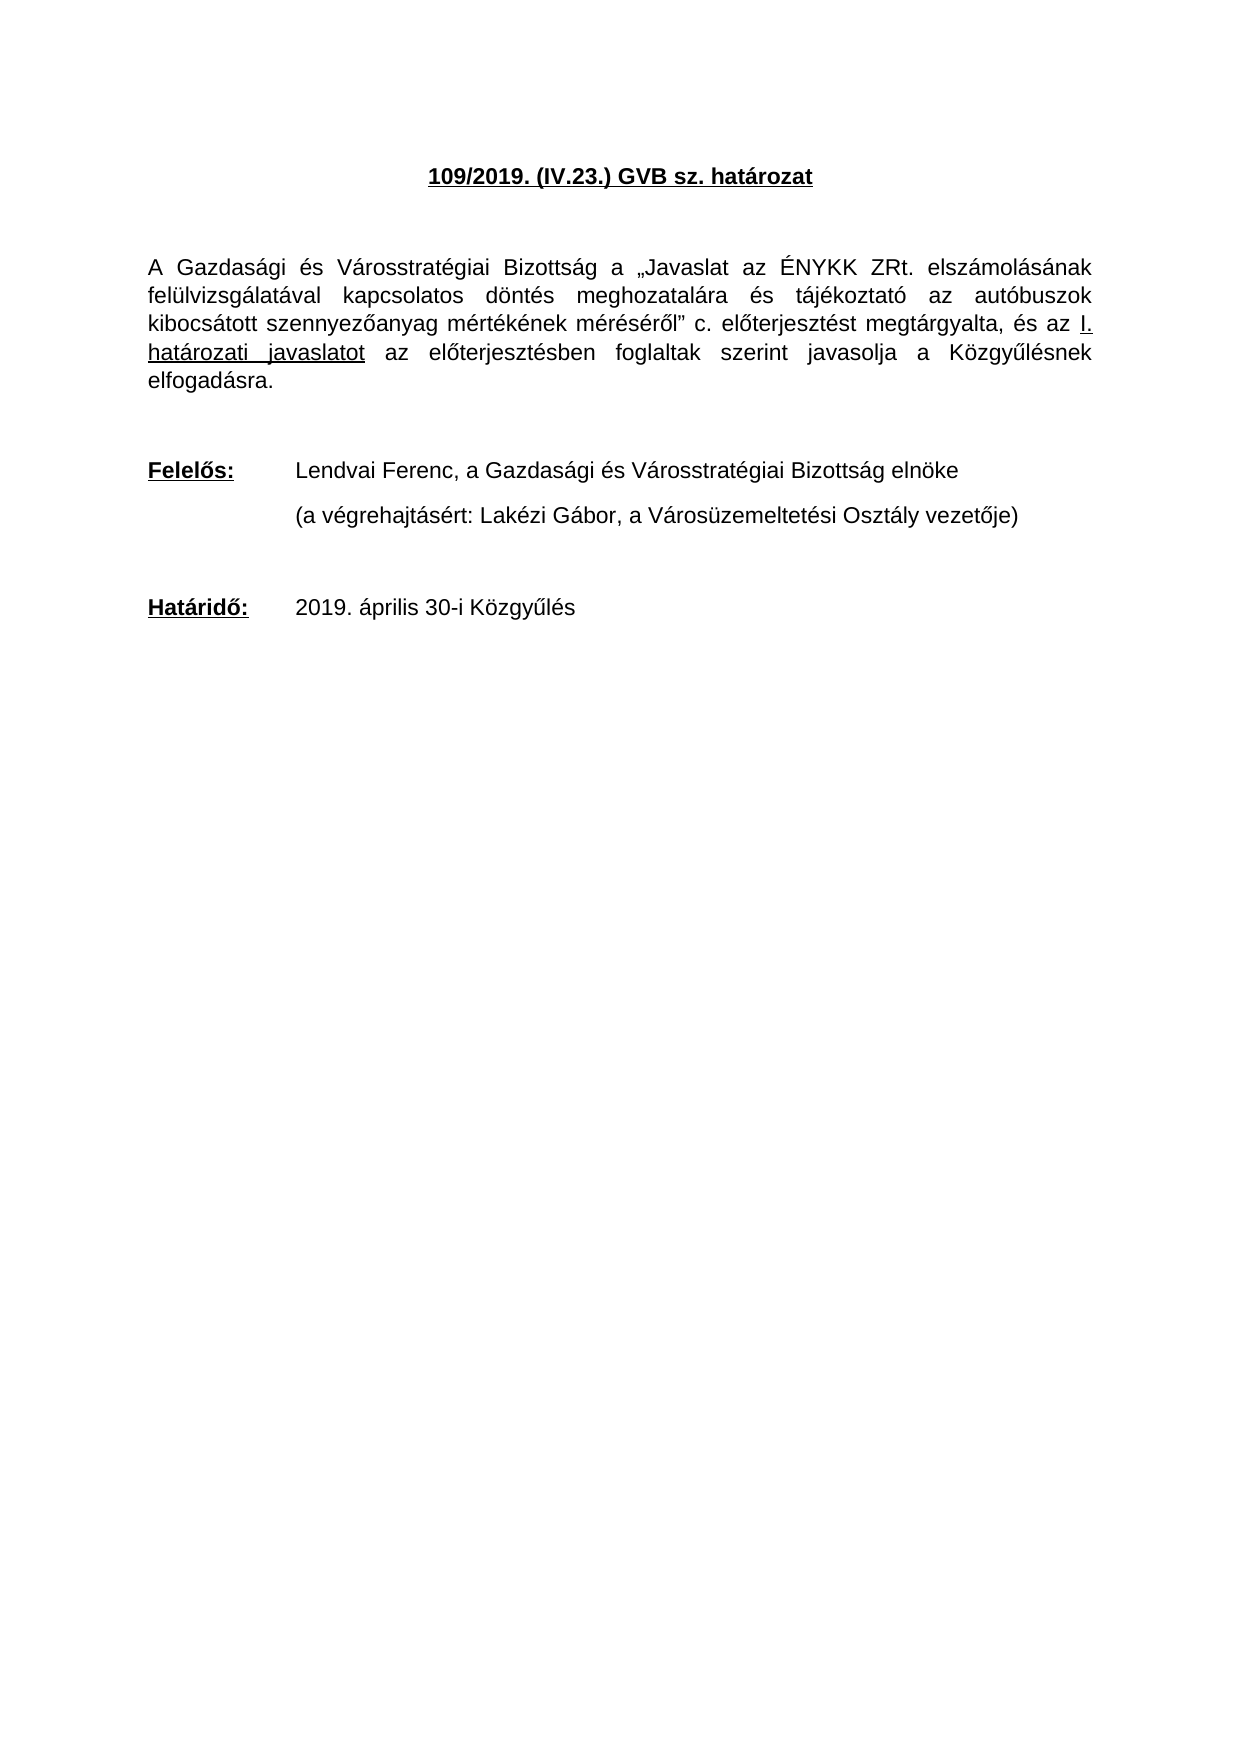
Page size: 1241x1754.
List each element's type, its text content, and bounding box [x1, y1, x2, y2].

text Felelős: Lendvai Ferenc, a Gazdasági és Városstratégiai Bizottság elnöke [148, 457, 1092, 484]
text Határidő: 2019. április 30-i Közgyűlés [148, 594, 1092, 621]
text 109/2019. (IV.23.) GVB sz. határozat [148, 163, 1092, 189]
text (a végrehajtásért: Lakézi Gábor, a Városüzemeltetési Osztály vezetője) [207, 502, 1092, 529]
text A Gazdasági és Városstratégiai Bizottság a „Javaslat az ÉNYKK ZRt. elszámolásának felülvizsgálatával kapcsolatos döntés meghozatalára és tájékoztató az autóbuszok kibocsátott szennyezőanyag mértékének méréséről” c. előterjesztést megtárgyalta, és az I. határozati javaslatot az előterjesztésben foglaltak szerint javasolja a Közgyűlésnek elfogadásra. [148, 253, 1092, 393]
